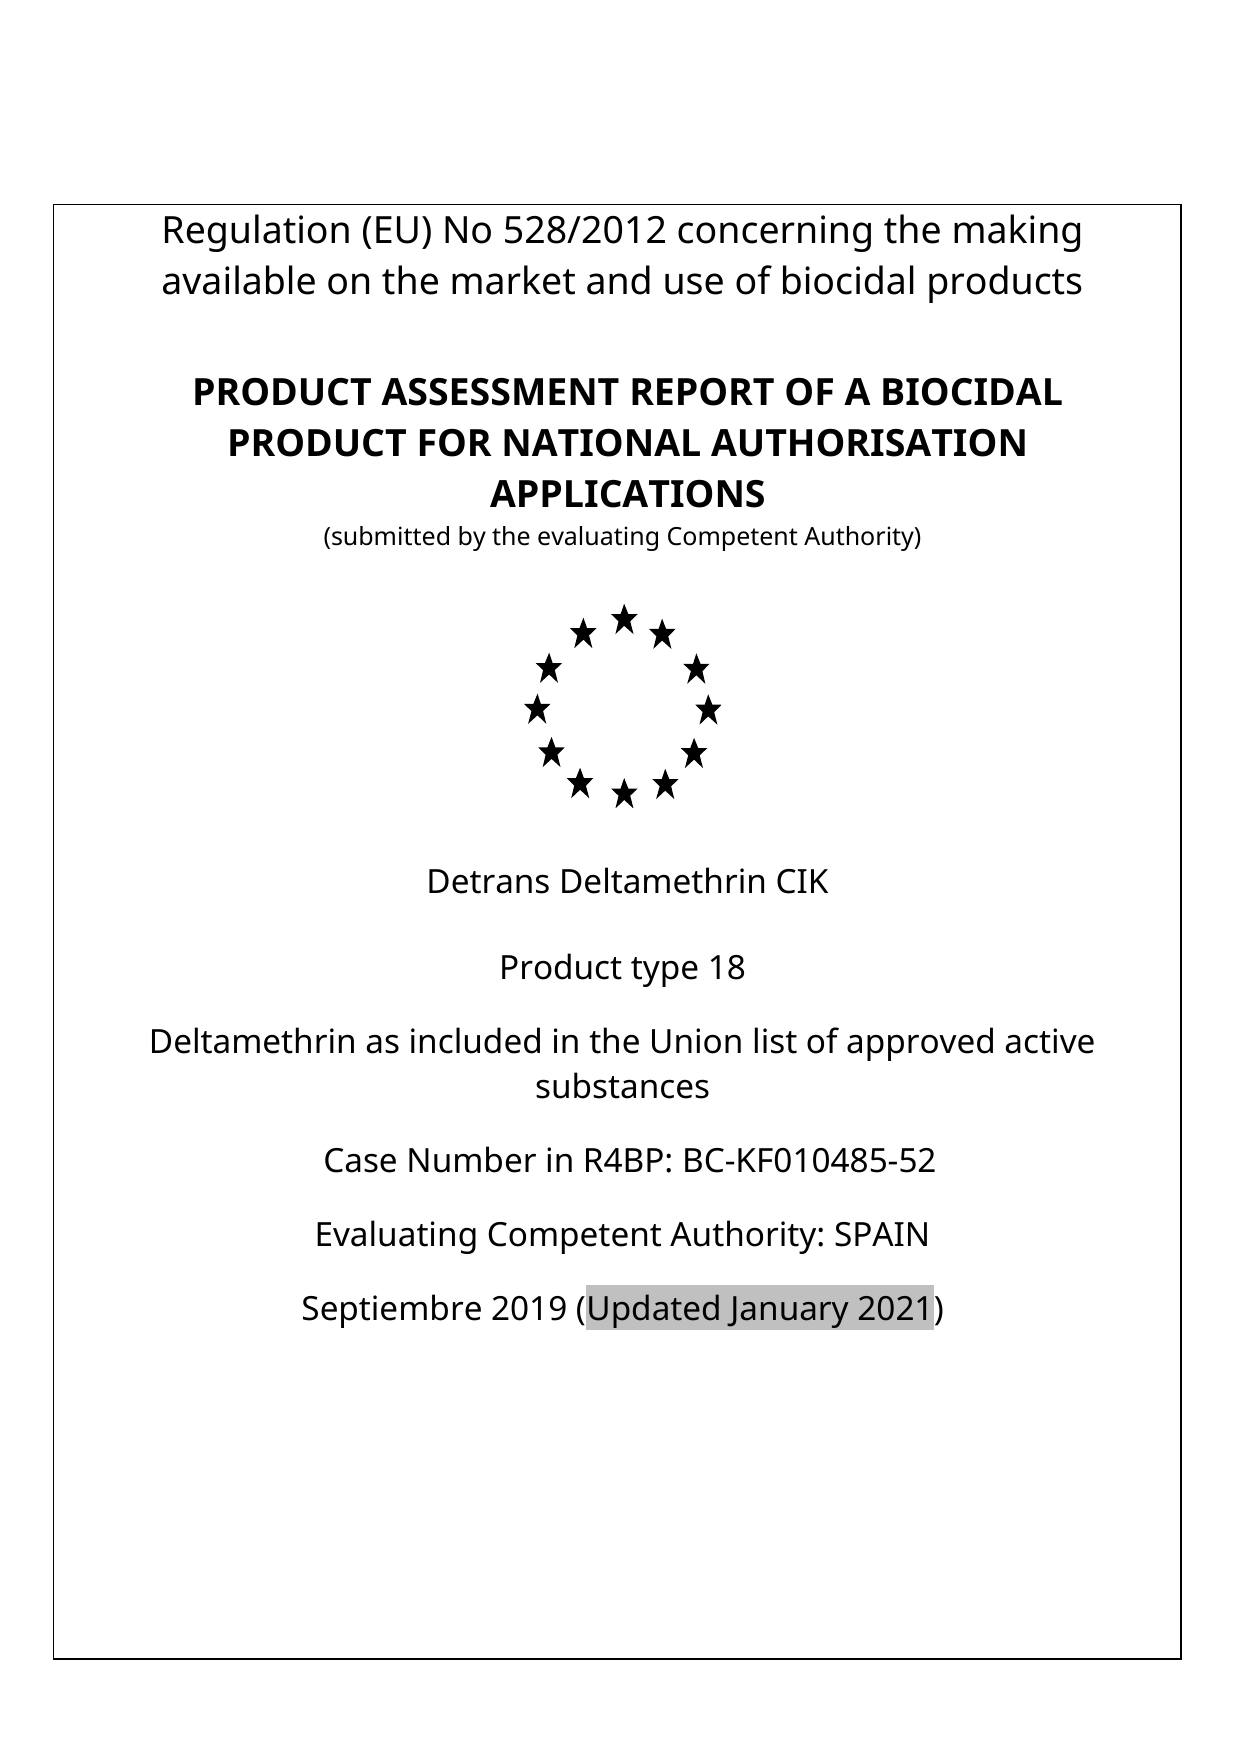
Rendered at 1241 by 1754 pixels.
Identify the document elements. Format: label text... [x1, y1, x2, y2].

text PRODUCT ASSESSMENT REPORT OF A BIOCIDAL PRODUCT FOR NATIONAL AUTHORISATION APPLICATIONS [118, 365, 1137, 518]
text Case Number in R4BP: BC-KF010485-52 [118, 1137, 1142, 1182]
text Regulation (EU) No 528/2012 concerning the making available on the market and use of biocidal products [103, 205, 1142, 306]
text Septiembre 2019 (Updated January 2021) [103, 1285, 586, 1330]
text Evaluating Competent Authority: SPAIN [103, 1211, 1142, 1256]
text Detrans Deltamethrin CIK [118, 858, 1137, 903]
text (submitted by the evaluating Competent Authority) [103, 518, 1142, 552]
text Septiembre 2019 (Updated January 2021) [934, 1285, 1142, 1330]
text Product type 18 [103, 944, 1142, 989]
text Deltamethrin as included in the Union list of approved active substances [103, 1018, 1142, 1109]
